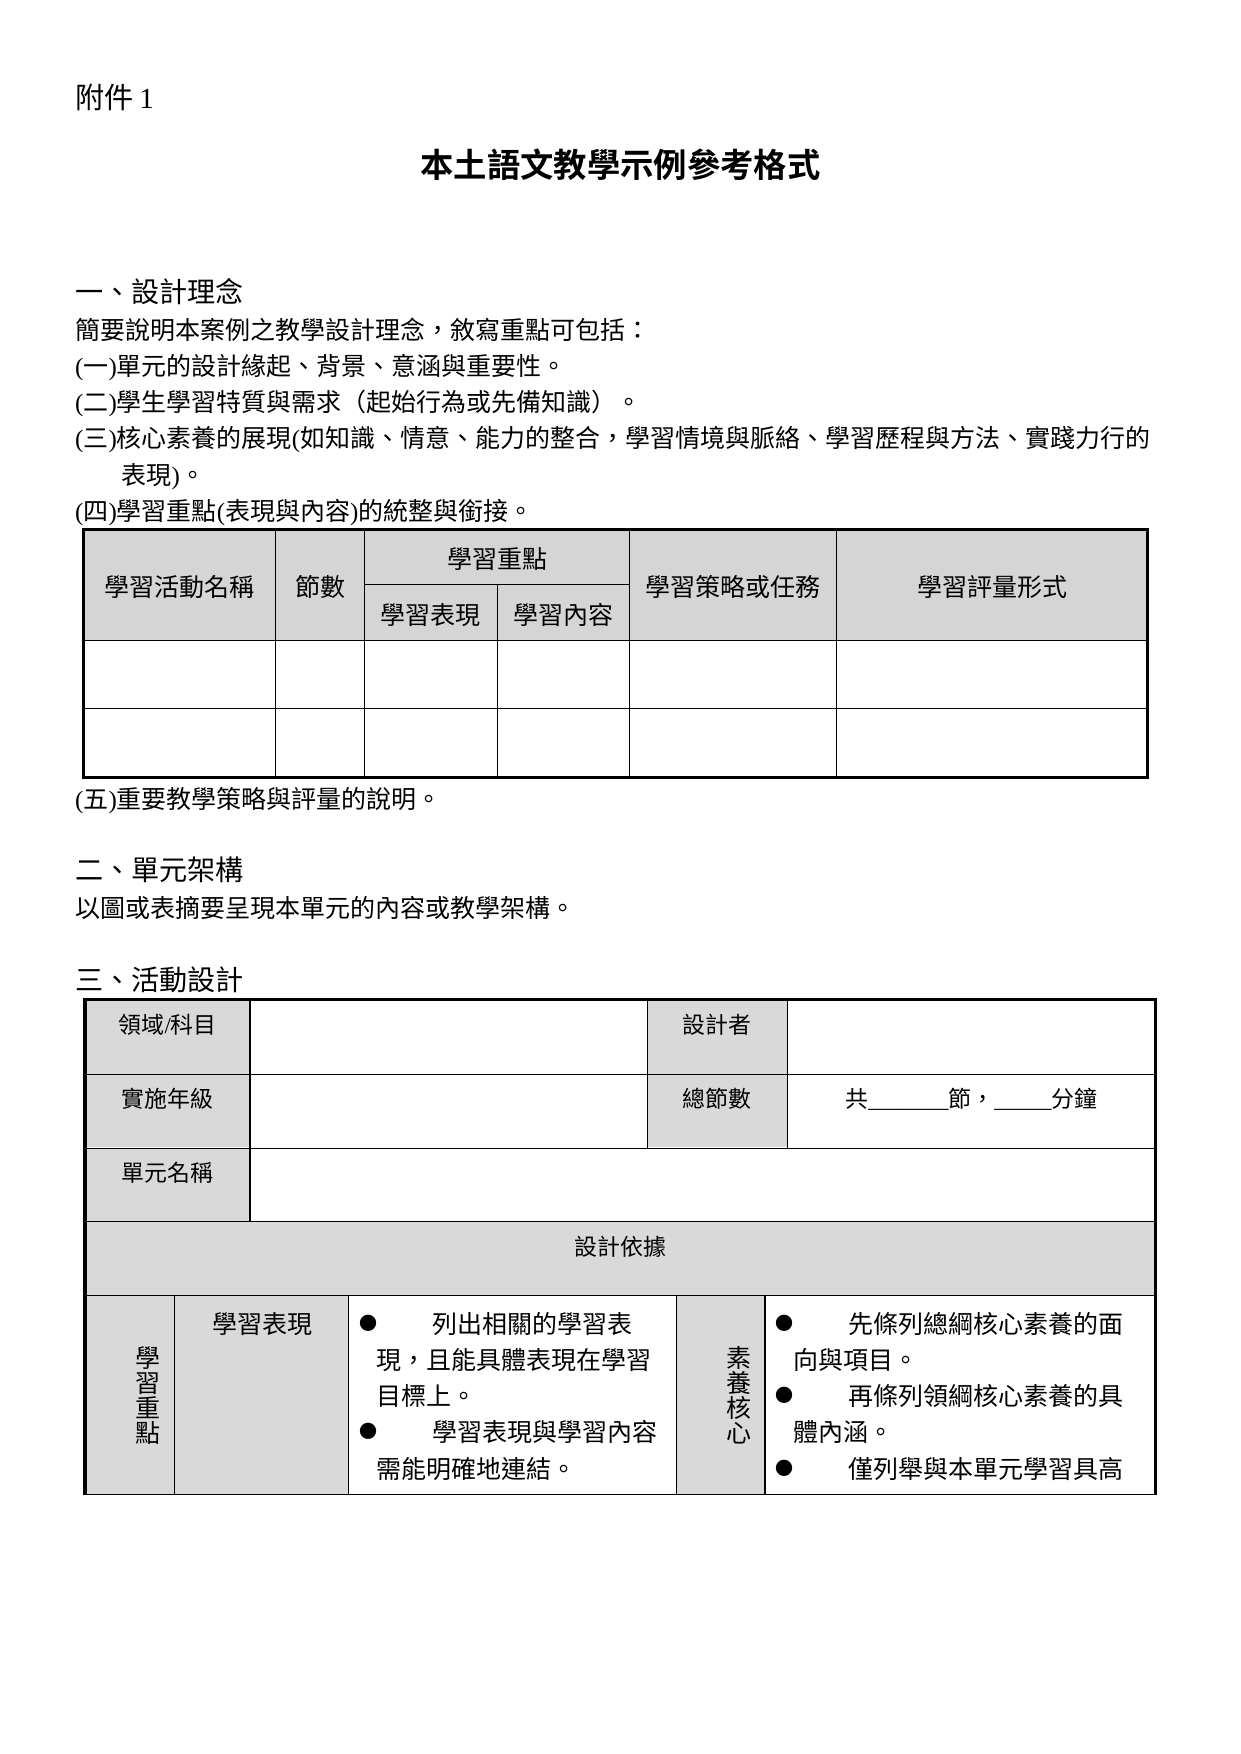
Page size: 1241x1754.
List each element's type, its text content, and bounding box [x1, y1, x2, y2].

table_cell [85, 709, 275, 776]
table_cell 學習內容 [498, 585, 629, 640]
table_cell [276, 709, 364, 776]
table_header 學習評量形式 [837, 531, 1146, 640]
text (二)學生學習特質與需求（起始行為或先備知識）。 [75, 383, 1165, 419]
table_cell 實施年級 [87, 1075, 249, 1147]
table_cell 學習表現 [365, 585, 497, 640]
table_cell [766, 1296, 1154, 1494]
table_header 學習策略或任務 [630, 531, 836, 640]
text 一、設計理念 [75, 269, 1165, 310]
table_cell [365, 641, 497, 708]
text (四)學習重點(表現與內容)的統整與銜接。 [75, 491, 1165, 528]
table_cell 設計依據 [87, 1222, 1154, 1295]
table_header 設計者 [648, 1001, 787, 1074]
table_cell [251, 1075, 647, 1147]
text (一)單元的設計緣起、背景、意涵與重要性。 [75, 346, 1165, 383]
table_header 學習活動名稱 [85, 531, 275, 640]
text 二、單元架構 [75, 848, 1165, 889]
table_cell [251, 1149, 1154, 1221]
text 本土語文教學示例參考格式 [75, 144, 1165, 186]
table_cell [837, 641, 1146, 708]
table_cell 學習重點 [87, 1296, 174, 1494]
table_cell [498, 709, 629, 776]
text 三、活動設計 [75, 957, 1165, 998]
table_cell 素養核心 [677, 1296, 764, 1494]
table_header 領域/科目 [87, 1001, 249, 1074]
table_cell 共_______節，_____分鐘 [788, 1075, 1154, 1147]
table_cell [85, 641, 275, 708]
table_cell 列出相關的學習表現，且能具體表現在學習目標上。 學習表現與學習內容需能明確地連結。 [349, 1296, 676, 1494]
table_cell [365, 709, 497, 776]
text 附件1 [75, 75, 1165, 117]
table_cell [837, 709, 1146, 776]
text (五)重要教學策略與評量的說明。 [75, 779, 1165, 816]
text (三)核心素養的展現(如知識、情意、能力的整合，學習情境與脈絡、學習歷程與方法、實踐力行的表現)。 [75, 419, 1165, 491]
table_cell 總節數 [648, 1075, 787, 1147]
table_cell [498, 641, 629, 708]
table_header 節數 [276, 531, 364, 640]
table_header [251, 1001, 647, 1074]
table_cell [630, 709, 836, 776]
text 以圖或表摘要呈現本單元的內容或教學架構。 [75, 889, 1165, 925]
table_cell 學習表現 [175, 1296, 348, 1494]
table_cell [630, 641, 836, 708]
table_cell 單元名稱 [87, 1149, 249, 1221]
table_cell [276, 641, 364, 708]
table_header [788, 1001, 1154, 1074]
table_header 學習重點 [365, 531, 629, 584]
text 簡要說明本案例之教學設計理念，敘寫重點可包括： [75, 310, 1165, 346]
